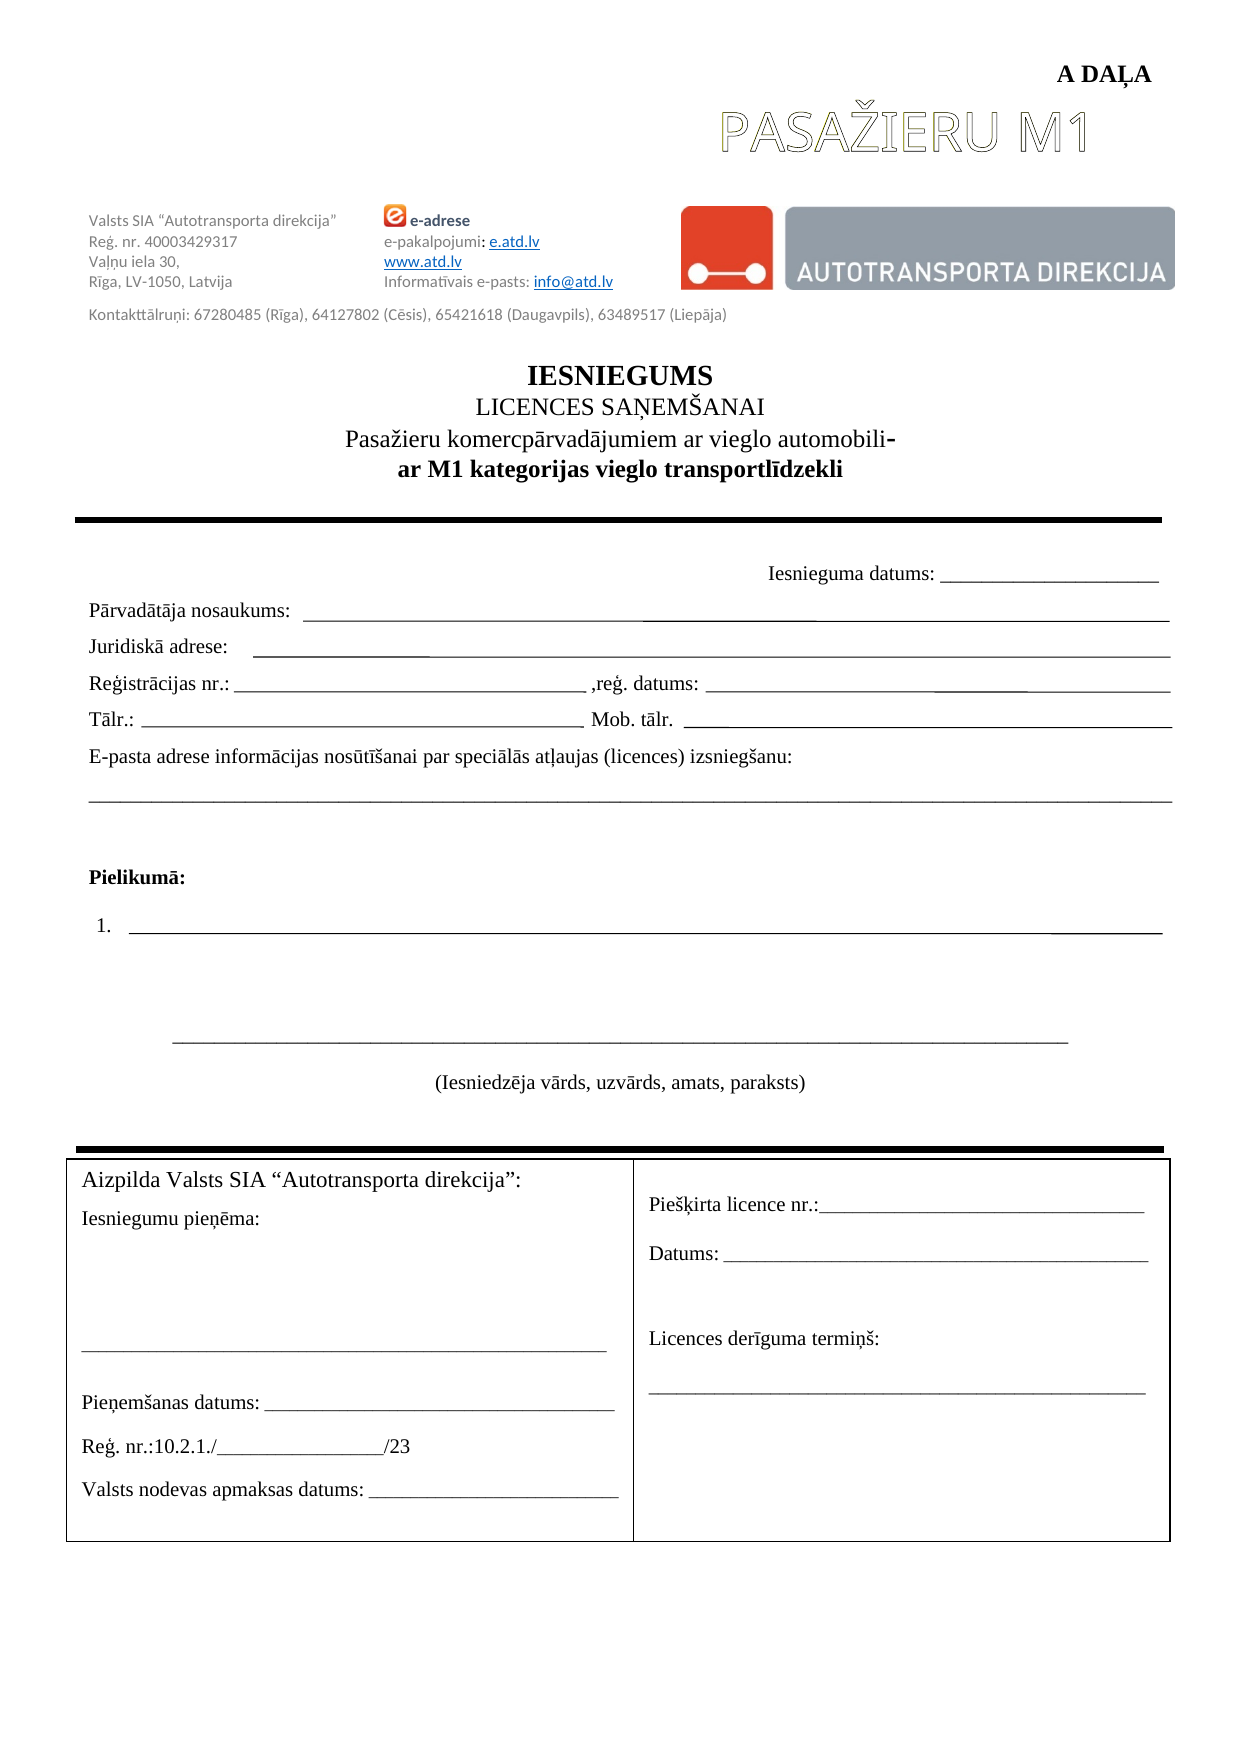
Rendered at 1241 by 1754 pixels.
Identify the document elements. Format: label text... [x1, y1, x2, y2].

text Kontakttālruņi: 67280485 (Rīga), 64127802 (Cēsis), 65421618 (Daugavpils), 63489517 (Liepāja) [89, 304, 1152, 325]
text ar M1 kategorijas vieglo transportlīdzekli [74, 454, 1167, 483]
text Vaļņu iela 30, www.atd.lv [89, 251, 681, 272]
text LICENCES SAŅEMŠANAI [89, 392, 1152, 421]
text ______________________________________________________________________________________ [89, 1022, 1152, 1046]
text Reģ. nr. 40003429317 e-pakalpojumi: e.atd.lv [89, 231, 681, 251]
text Tālr.: Mob. tālr. [74, 707, 1152, 731]
text Pārvadātāja nosaukums: [89, 598, 1152, 622]
text Juridiskā adrese: [89, 634, 1177, 658]
text Pasažieru komercpārvadājumiem ar vieglo automobili- [74, 421, 1167, 454]
text Valsts SIA “Autotransporta direkcija” e-adrese [89, 204, 1152, 231]
text E-pasta adrese informācijas nosūtīšanai par speciālās atļaujas (licences) izsniegšanu: [89, 744, 1152, 768]
text Rīga, LV-1050, Latvija Informatīvais e-pasts: info@atd.lv [89, 272, 1152, 292]
text Iesnieguma datums: _____________________ [89, 561, 1196, 585]
text IESNIEGUMS [89, 358, 1152, 392]
text ________________________________________________________________________________________________________ [89, 781, 1196, 804]
text Reģistrācijas nr.: ,reģ. datums: [89, 671, 1152, 695]
text Pielikumā: [89, 865, 1152, 889]
picture [383, 204, 407, 227]
text (Iesniedzēja vārds, uzvārds, amats, paraksts) [89, 1070, 1152, 1094]
picture [681, 206, 1175, 290]
